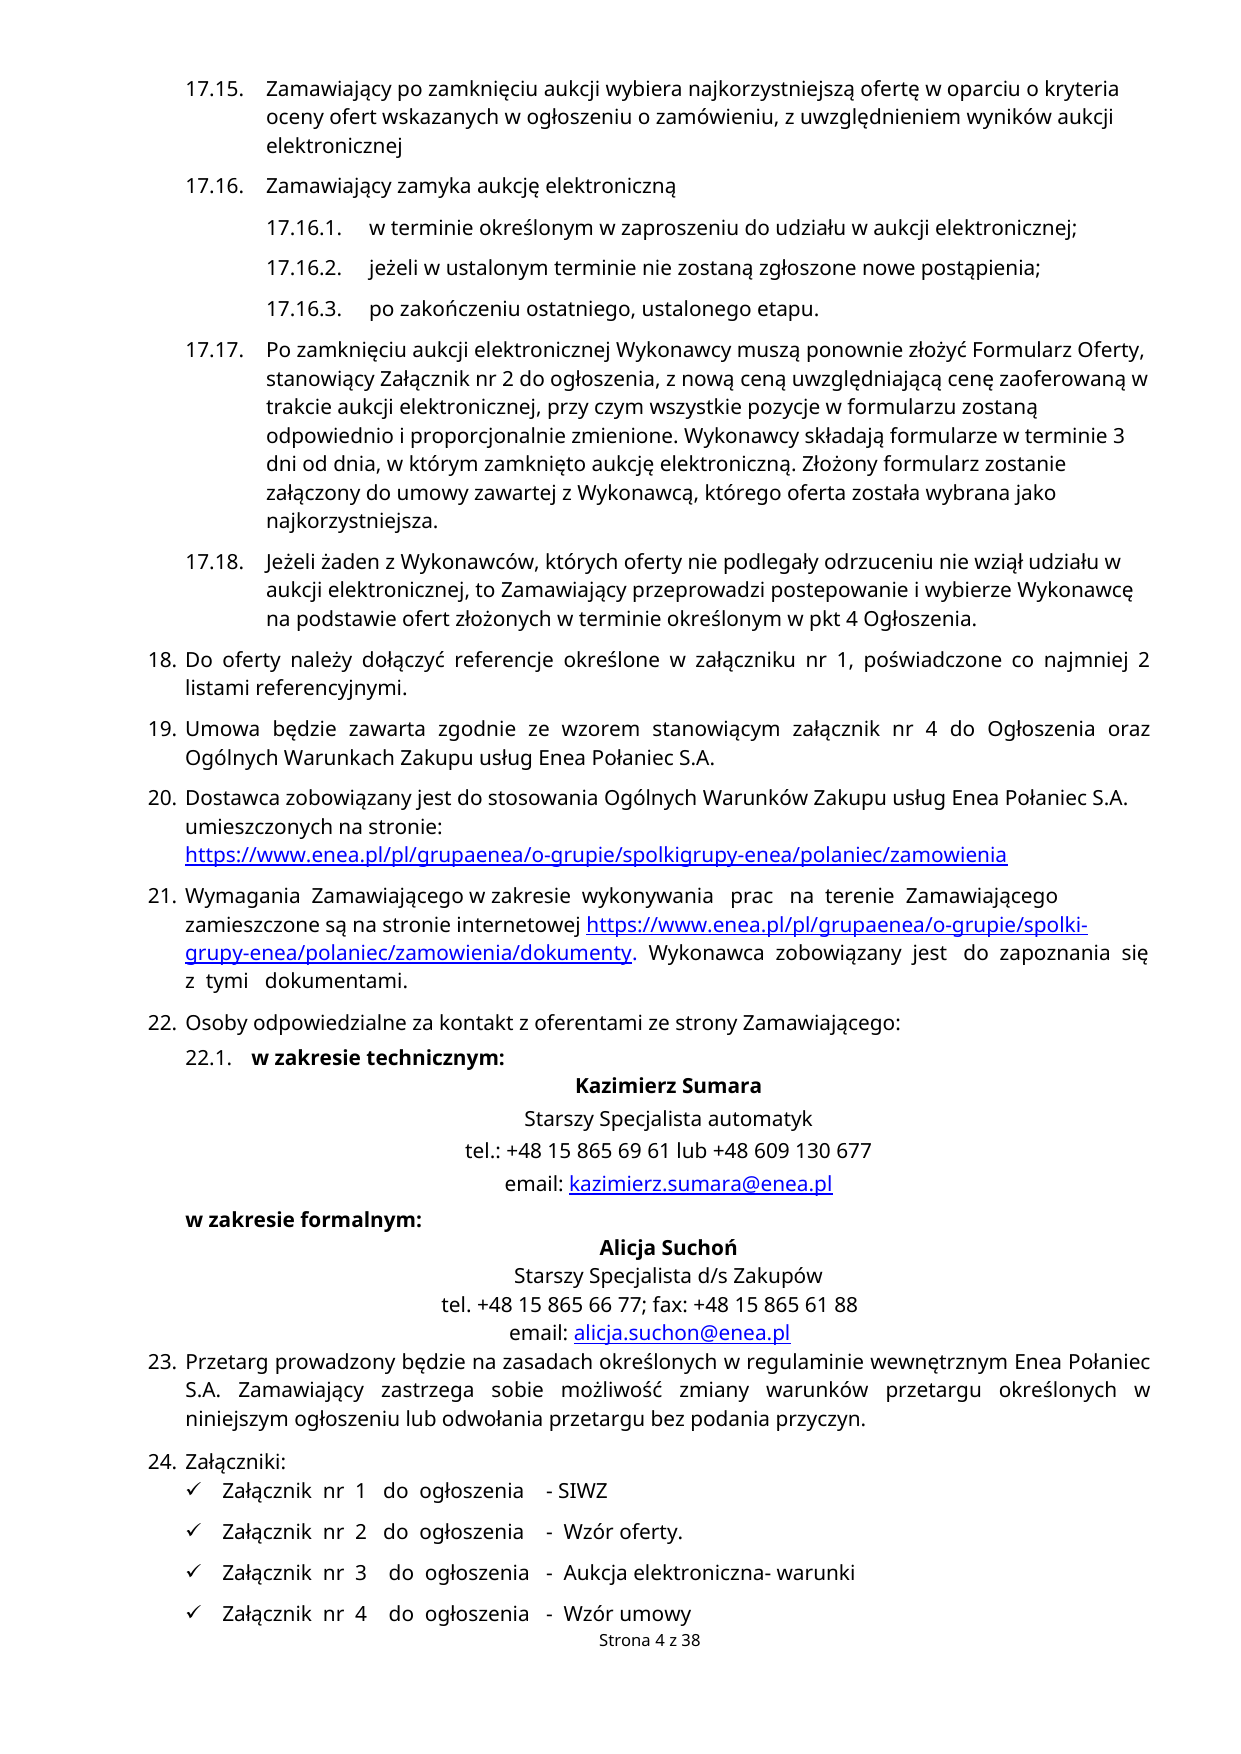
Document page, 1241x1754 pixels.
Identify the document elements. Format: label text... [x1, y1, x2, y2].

list Załączniki: [148, 1445, 1152, 1476]
list Załącznik nr 4 do ogłoszenia - Wzór umowy [185, 1599, 1152, 1627]
list Załącznik nr 3 do ogłoszenia - Aukcja elektroniczna- warunki [185, 1558, 1152, 1586]
list Starszy Specjalista d/s Zakupów [185, 1262, 1152, 1290]
text tel. +48 15 865 66 77; fax: +48 15 865 61 88 [148, 1290, 1152, 1318]
text email: alicja.suchon@enea.pl [148, 1318, 1152, 1347]
list Do oferty należy dołączyć referencje określone w załączniku nr 1, poświadczone co najmniej 2 listami referencyjnymi. [148, 645, 1152, 702]
list Jeżeli żaden z Wykonawców, których oferty nie podlegały odrzuceniu nie wziął udziału w aukcji elektronicznej, to Zamawiający przeprowadzi postepowanie i wybierze Wykonawcę na podstawie ofert złożonych w terminie określonym w pkt 4 Ogłoszenia. [185, 547, 1152, 632]
list Przetarg prowadzony będzie na zasadach określonych w regulaminie wewnętrznym Enea Połaniec S.A. Zamawiający zastrzega sobie możliwość zmiany warunków przetargu określonych w niniejszym ogłoszeniu lub odwołania przetargu bez podania przyczyn. [148, 1347, 1152, 1432]
list w terminie określonym w zaproszeniu do udziału w aukcji elektronicznej; [266, 213, 1152, 241]
list Dostawca zobowiązany jest do stosowania Ogólnych Warunków Zakupu usług Enea Połaniec S.A. umieszczonych na stronie: https://www.enea.pl/pl/grupaenea/o-grupie/spolkigrupy-enea/polaniec/zamowienia [148, 783, 1152, 869]
list Osoby odpowiedzialne za kontakt z oferentami ze strony Zamawiającego: [148, 1008, 1152, 1036]
list Zamawiający zamyka aukcję elektroniczną [185, 172, 1152, 200]
list Kazimierz Sumara [185, 1071, 1152, 1100]
list tel.: +48 15 865 69 61 lub +48 609 130 677 [185, 1137, 1152, 1165]
list Załącznik nr 2 do ogłoszenia - Wzór oferty. [185, 1517, 1152, 1545]
list jeżeli w ustalonym terminie nie zostaną zgłoszone nowe postąpienia; [266, 253, 1152, 282]
list Umowa będzie zawarta zgodnie ze wzorem stanowiącym załącznik nr 4 do Ogłoszenia oraz Ogólnych Warunkach Zakupu usług Enea Połaniec S.A. [148, 714, 1152, 771]
list Alicja Suchoń [185, 1233, 1152, 1262]
list Załącznik nr 1 do ogłoszenia - SIWZ [185, 1476, 1152, 1504]
list Zamawiający po zamknięciu aukcji wybiera najkorzystniejszą ofertę w oparciu o kryteria oceny ofert wskazanych w ogłoszeniu o zamówieniu, z uwzględnieniem wyników aukcji elektronicznej [185, 74, 1152, 159]
list w zakresie technicznym: [185, 1040, 1152, 1071]
list Starszy Specjalista automatyk [185, 1104, 1152, 1132]
list email: kazimierz.sumara@enea.pl [185, 1169, 1152, 1198]
list po zakończeniu ostatniego, ustalonego etapu. [266, 294, 1152, 323]
list w zakresie formalnym: [185, 1202, 1152, 1233]
list Po zamknięciu aukcji elektronicznej Wykonawcy muszą ponownie złożyć Formularz Oferty, stanowiący Załącznik nr 2 do ogłoszenia, z nową ceną uwzględniającą cenę zaoferowaną w trakcie aukcji elektronicznej, przy czym wszystkie pozycje w formularzu zostaną odpowiednio i proporcjonalnie zmienione. Wykonawcy składają formularze w terminie 3 dni od dnia, w którym zamknięto aukcję elektroniczną. Złożony formularz zostanie załączony do umowy zawartej z Wykonawcą, którego oferta została wybrana jako najkorzystniejsza. [185, 335, 1152, 534]
list Wymagania Zamawiającego w zakresie wykonywania prac na terenie Zamawiającego zamieszczone są na stronie internetowej https://www.enea.pl/pl/grupaenea/o-grupie/spolki-grupy-enea/polaniec/zamowienia/dokumenty. Wykonawca zobowiązany jest do zapoznania się z tymi dokumentami. [148, 881, 1152, 995]
